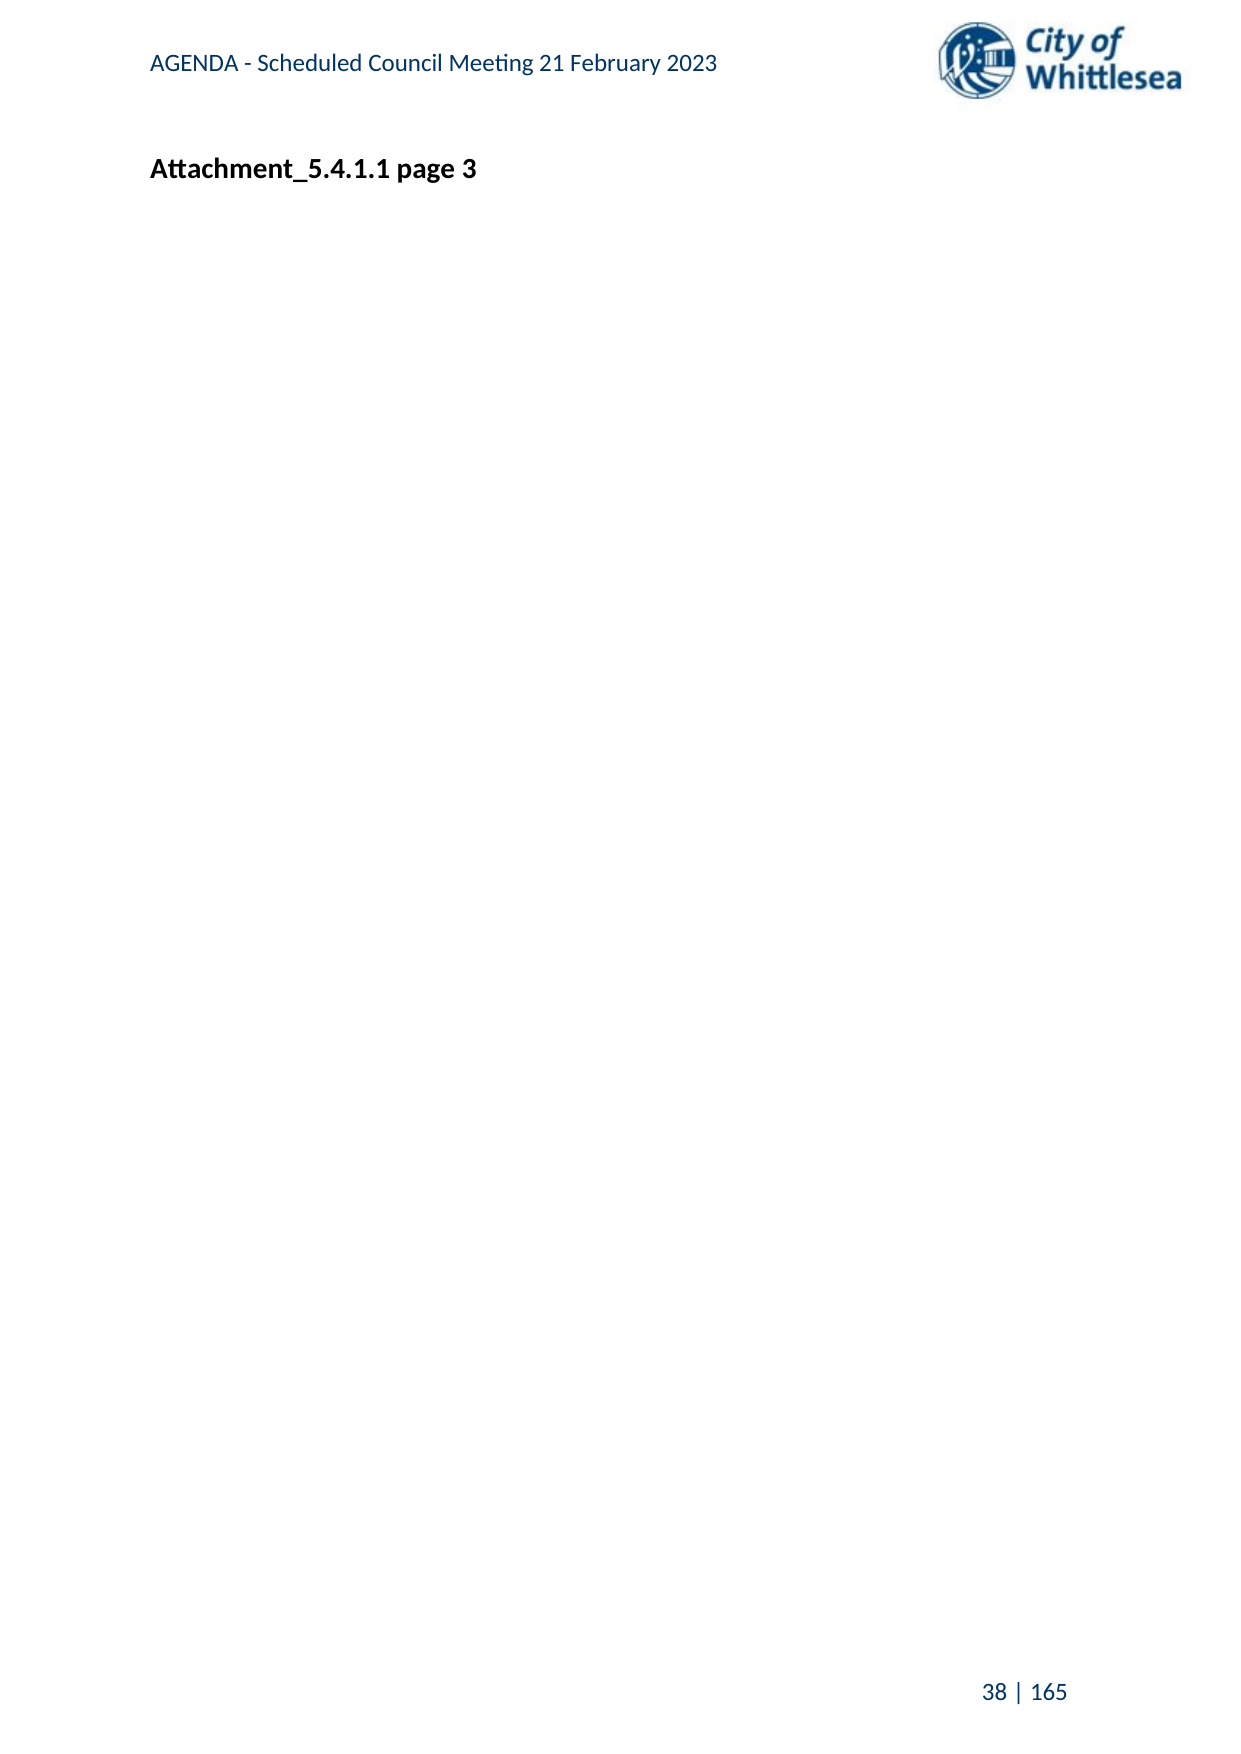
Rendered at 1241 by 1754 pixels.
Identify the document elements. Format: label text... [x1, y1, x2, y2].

text Attachment_5.4.1.1 page 3 [150, 150, 1090, 186]
picture [0, 0, 1241, 127]
